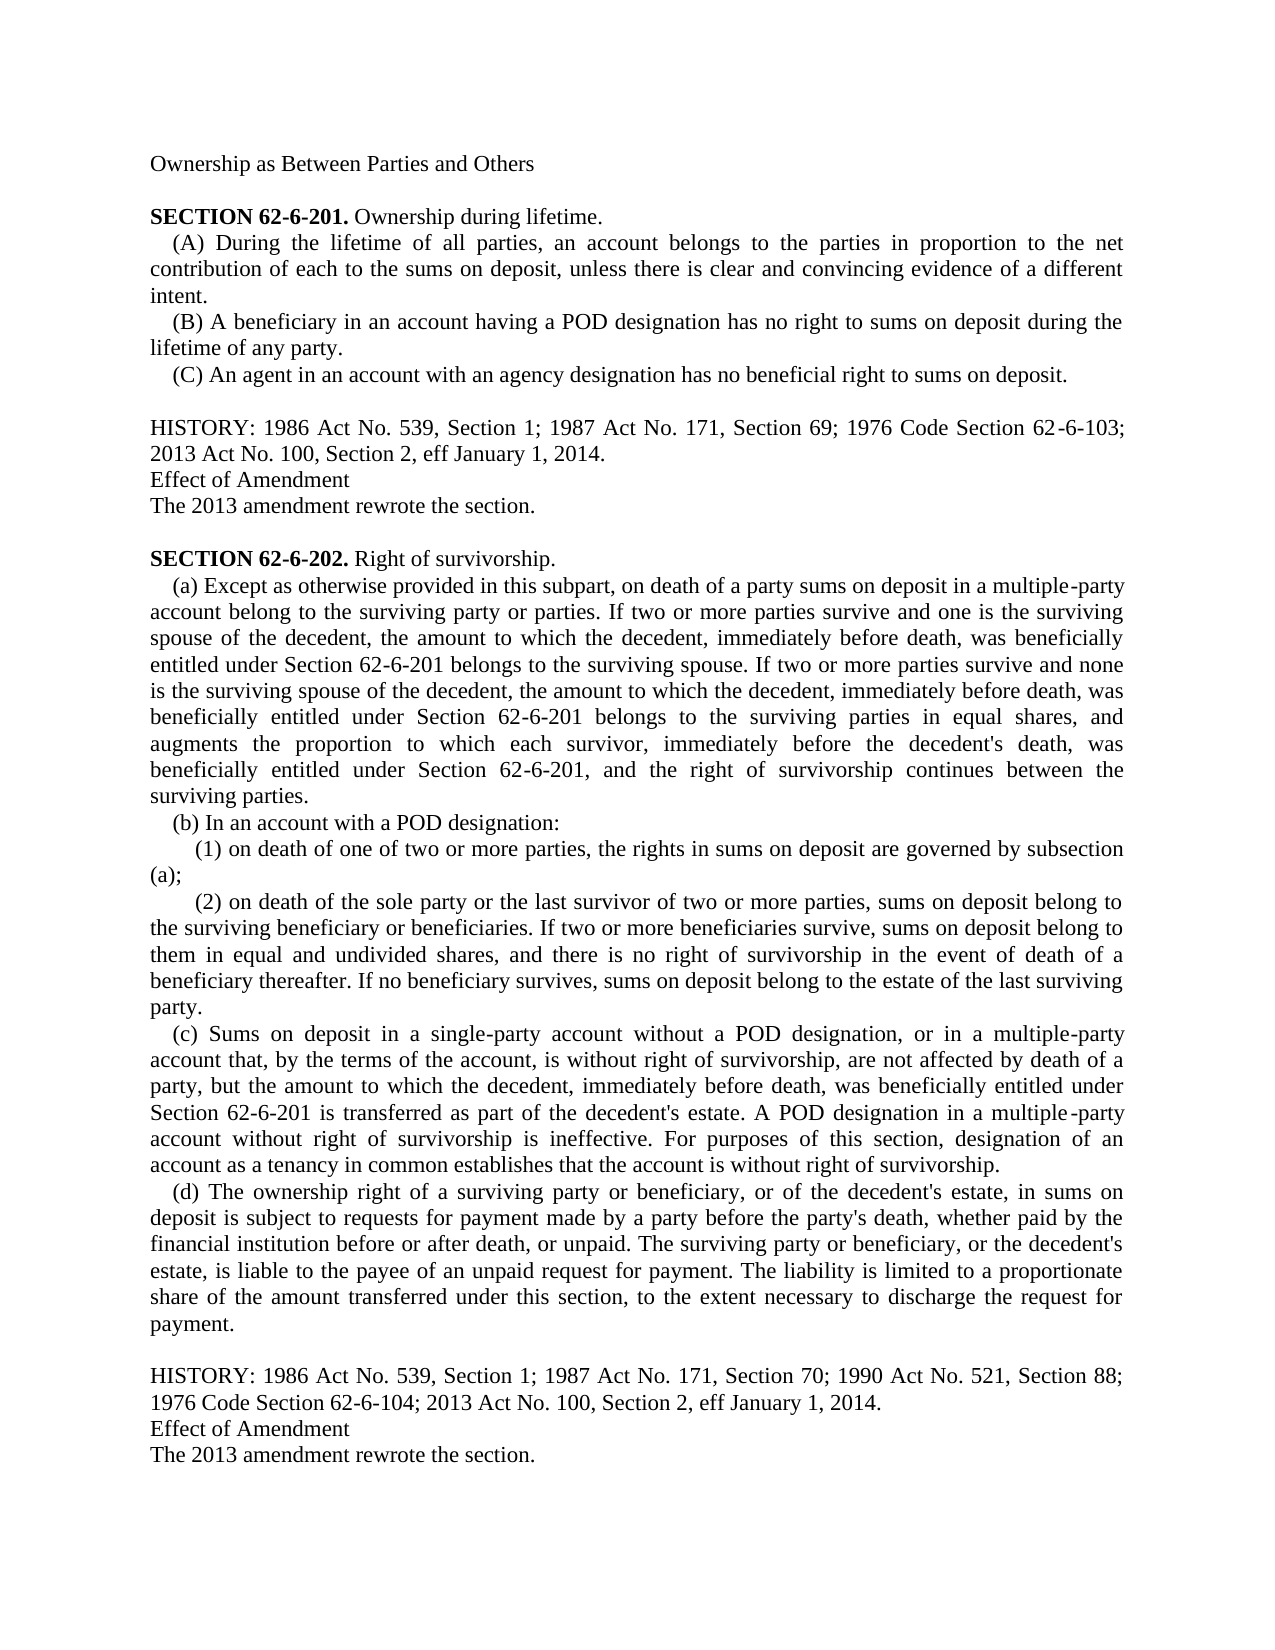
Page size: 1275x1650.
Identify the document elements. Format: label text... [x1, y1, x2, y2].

text The 2013 amendment rewrote the section. [150, 493, 1125, 519]
text The 2013 amendment rewrote the section. [150, 1441, 1125, 1468]
text HISTORY: 1986 Act No. 539, Section 1; 1987 Act No. 171, Section 70; 1990 Act No. 521, Section 88; 1976 Code Section 62-6-104; 2013 Act No. 100, Section 2, eff January 1, 2014. [150, 1362, 1125, 1415]
text (A) During the lifetime of all parties, an account belongs to the parties in proportion to the net contribution of each to the sums on deposit, unless there is clear and convincing evidence of a different intent. [150, 229, 1125, 308]
text (1) on death of one of two or more parties, the rights in sums on deposit are governed by subsection (a); [150, 835, 1125, 888]
text Ownership as Between Parties and Others [150, 150, 1125, 176]
text (B) A beneficiary in an account having a POD designation has no right to sums on deposit during the lifetime of any party. [150, 308, 1125, 361]
text (C) An agent in an account with an agency designation has no beneficial right to sums on deposit. [150, 361, 1125, 387]
text Effect of Amendment [150, 1415, 1125, 1441]
text SECTION 62-6-202. Right of survivorship. [150, 545, 1125, 572]
text (2) on death of the sole party or the last survivor of two or more parties, sums on deposit belong to the surviving beneficiary or beneficiaries. If two or more beneficiaries survive, sums on deposit belong to them in equal and undivided shares, and there is no right of survivorship in the event of death of a beneficiary thereafter. If no beneficiary survives, sums on deposit belong to the estate of the last surviving party. [150, 888, 1125, 1020]
text (d) The ownership right of a surviving party or beneficiary, or of the decedent's estate, in sums on deposit is subject to requests for payment made by a party before the party's death, whether paid by the financial institution before or after death, or unpaid. The surviving party or beneficiary, or the decedent's estate, is liable to the payee of an unpaid request for payment. The liability is limited to a proportionate share of the amount transferred under this section, to the extent necessary to discharge the request for payment. [150, 1178, 1125, 1336]
text Effect of Amendment [150, 466, 1125, 493]
text (a) Except as otherwise provided in this subpart, on death of a party sums on deposit in a multiple-party account belong to the surviving party or parties. If two or more parties survive and one is the surviving spouse of the decedent, the amount to which the decedent, immediately before death, was beneficially entitled under Section 62-6-201 belongs to the surviving spouse. If two or more parties survive and none is the surviving spouse of the decedent, the amount to which the decedent, immediately before death, was beneficially entitled under Section 62-6-201 belongs to the surviving parties in equal shares, and augments the proportion to which each survivor, immediately before the decedent's death, was beneficially entitled under Section 62-6-201, and the right of survivorship continues between the surviving parties. [150, 572, 1125, 809]
text (c) Sums on deposit in a single-party account without a POD designation, or in a multiple-party account that, by the terms of the account, is without right of survivorship, are not affected by death of a party, but the amount to which the decedent, immediately before death, was beneficially entitled under Section 62-6-201 is transferred as part of the decedent's estate. A POD designation in a multiple-party account without right of survivorship is ineffective. For purposes of this section, designation of an account as a tenancy in common establishes that the account is without right of survivorship. [150, 1020, 1125, 1178]
text SECTION 62-6-201. Ownership during lifetime. [150, 203, 1125, 229]
text HISTORY: 1986 Act No. 539, Section 1; 1987 Act No. 171, Section 69; 1976 Code Section 62-6-103; 2013 Act No. 100, Section 2, eff January 1, 2014. [150, 413, 1125, 466]
text (b) In an account with a POD designation: [150, 809, 1125, 835]
